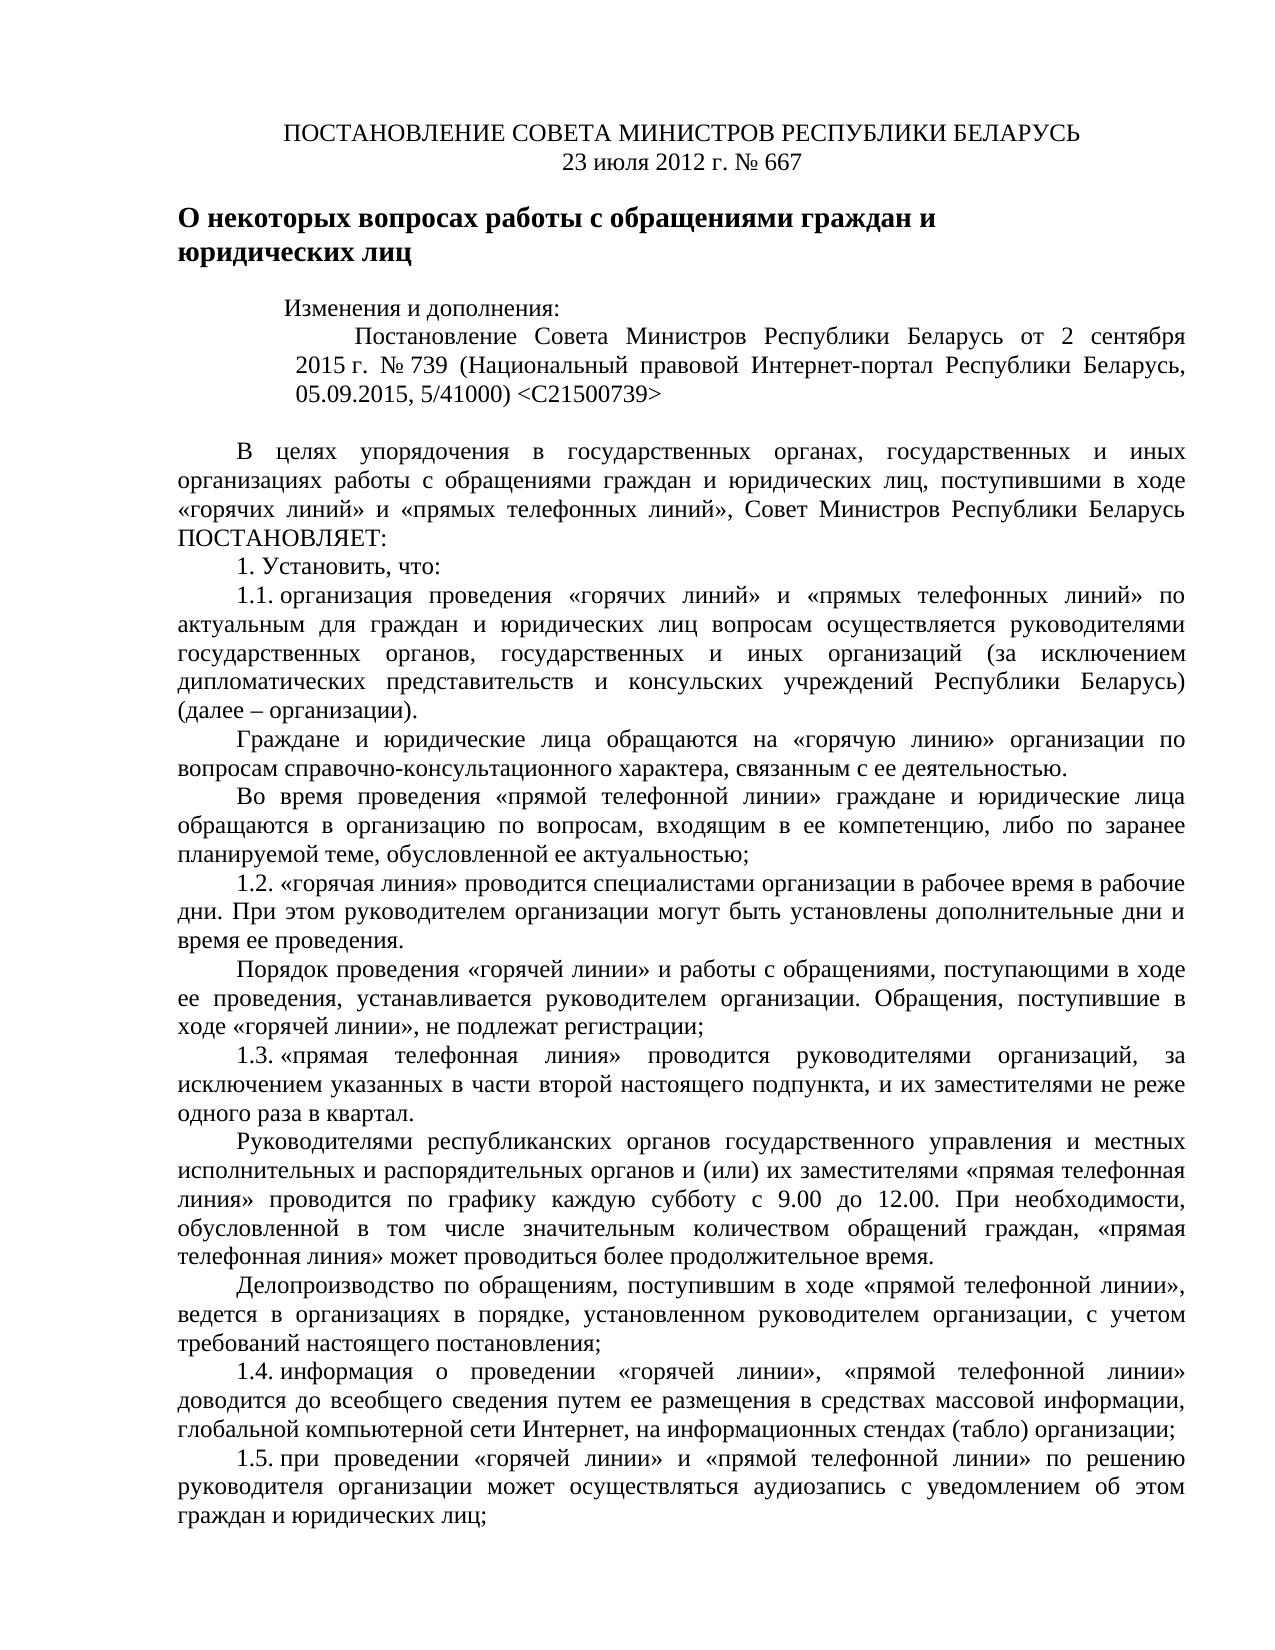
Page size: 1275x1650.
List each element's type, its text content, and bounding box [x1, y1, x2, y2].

text Во время проведения «прямой телефонной линии» граждане и юридические лица обращаются в организацию по вопросам, входящим в ее компетенцию, либо по заранее планируемой теме, обусловленной ее актуальностью; [177, 781, 1186, 868]
text В целях упорядочения в государственных органах, государственных и иных организациях работы с обращениями граждан и юридических лиц, поступившими в ходе «горячих линий» и «прямых телефонных линий», Совет Министров Республики Беларусь ПОСТАНОВЛЯЕТ: [177, 436, 1186, 551]
text Постановление Совета Министров Республики Беларусь от 2 сентября 2015 г. № 739 (Национальный правовой Интернет-портал Республики Беларусь, 05.09.2015, 5/41000) <C21500739> [295, 321, 1186, 408]
text 1.3. «прямая телефонная линия» проводится руководителями организаций, за исключением указанных в части второй настоящего подпункта, и их заместителями не реже одного раза в квартал. [177, 1040, 1186, 1126]
text 1.4. информация о проведении «горячей линии», «прямой телефонной линии» доводится до всеобщего сведения путем ее размещения в средствах массовой информации, глобальной компьютерной сети Интернет, на информационных стендах (табло) организации; [177, 1356, 1186, 1443]
text Порядок проведения «горячей линии» и работы с обращениями, поступающими в ходе ее проведения, устанавливается руководителем организации. Обращения, поступившие в ходе «горячей линии», не подлежат регистрации; [177, 954, 1186, 1040]
text ПОСТАНОВЛЕНИЕ СОВЕТА МИНИСТРОВ РЕСПУБЛИКИ БЕЛАРУСЬ [177, 118, 1186, 147]
text Изменения и дополнения: [283, 293, 1186, 321]
text 1.2. «горячая линия» проводится специалистами организации в рабочее время в рабочие дни. При этом руководителем организации могут быть установлены дополнительные дни и время ее проведения. [177, 868, 1186, 954]
text 1.5. при проведении «горячей линии» и «прямой телефонной линии» по решению руководителя организации может осуществляться аудиозапись с уведомлением об этом граждан и юридических лиц; [177, 1443, 1186, 1529]
text 23 июля 2012 г. № 667 [177, 147, 1186, 176]
text Граждане и юридические лица обращаются на «горячую линию» организации по вопросам справочно-консультационного характера, связанным с ее деятельностью. [177, 724, 1186, 781]
text 1. Установить, что: [177, 551, 1186, 580]
text Делопроизводство по обращениям, поступившим в ходе «прямой телефонной линии», ведется в организациях в порядке, установленном руководителем организации, с учетом требований настоящего постановления; [177, 1270, 1186, 1356]
text 1.1. организация проведения «горячих линий» и «прямых телефонных линий» по актуальным для граждан и юридических лиц вопросам осуществляется руководителями государственных органов, государственных и иных организаций (за исключением дипломатических представительств и консульских учреждений Республики Беларусь) (далее – организации). [177, 580, 1186, 724]
text Руководителями республиканских органов государственного управления и местных исполнительных и распорядительных органов и (или) их заместителями «прямая телефонная линия» проводится по графику каждую субботу с 9.00 до 12.00. При необходимости, обусловленной в том числе значительным количеством обращений граждан, «прямая телефонная линия» может проводиться более продолжительное время. [177, 1126, 1186, 1270]
text О некоторых вопросах работы с обращениями граждан и юридических лиц [177, 201, 950, 268]
